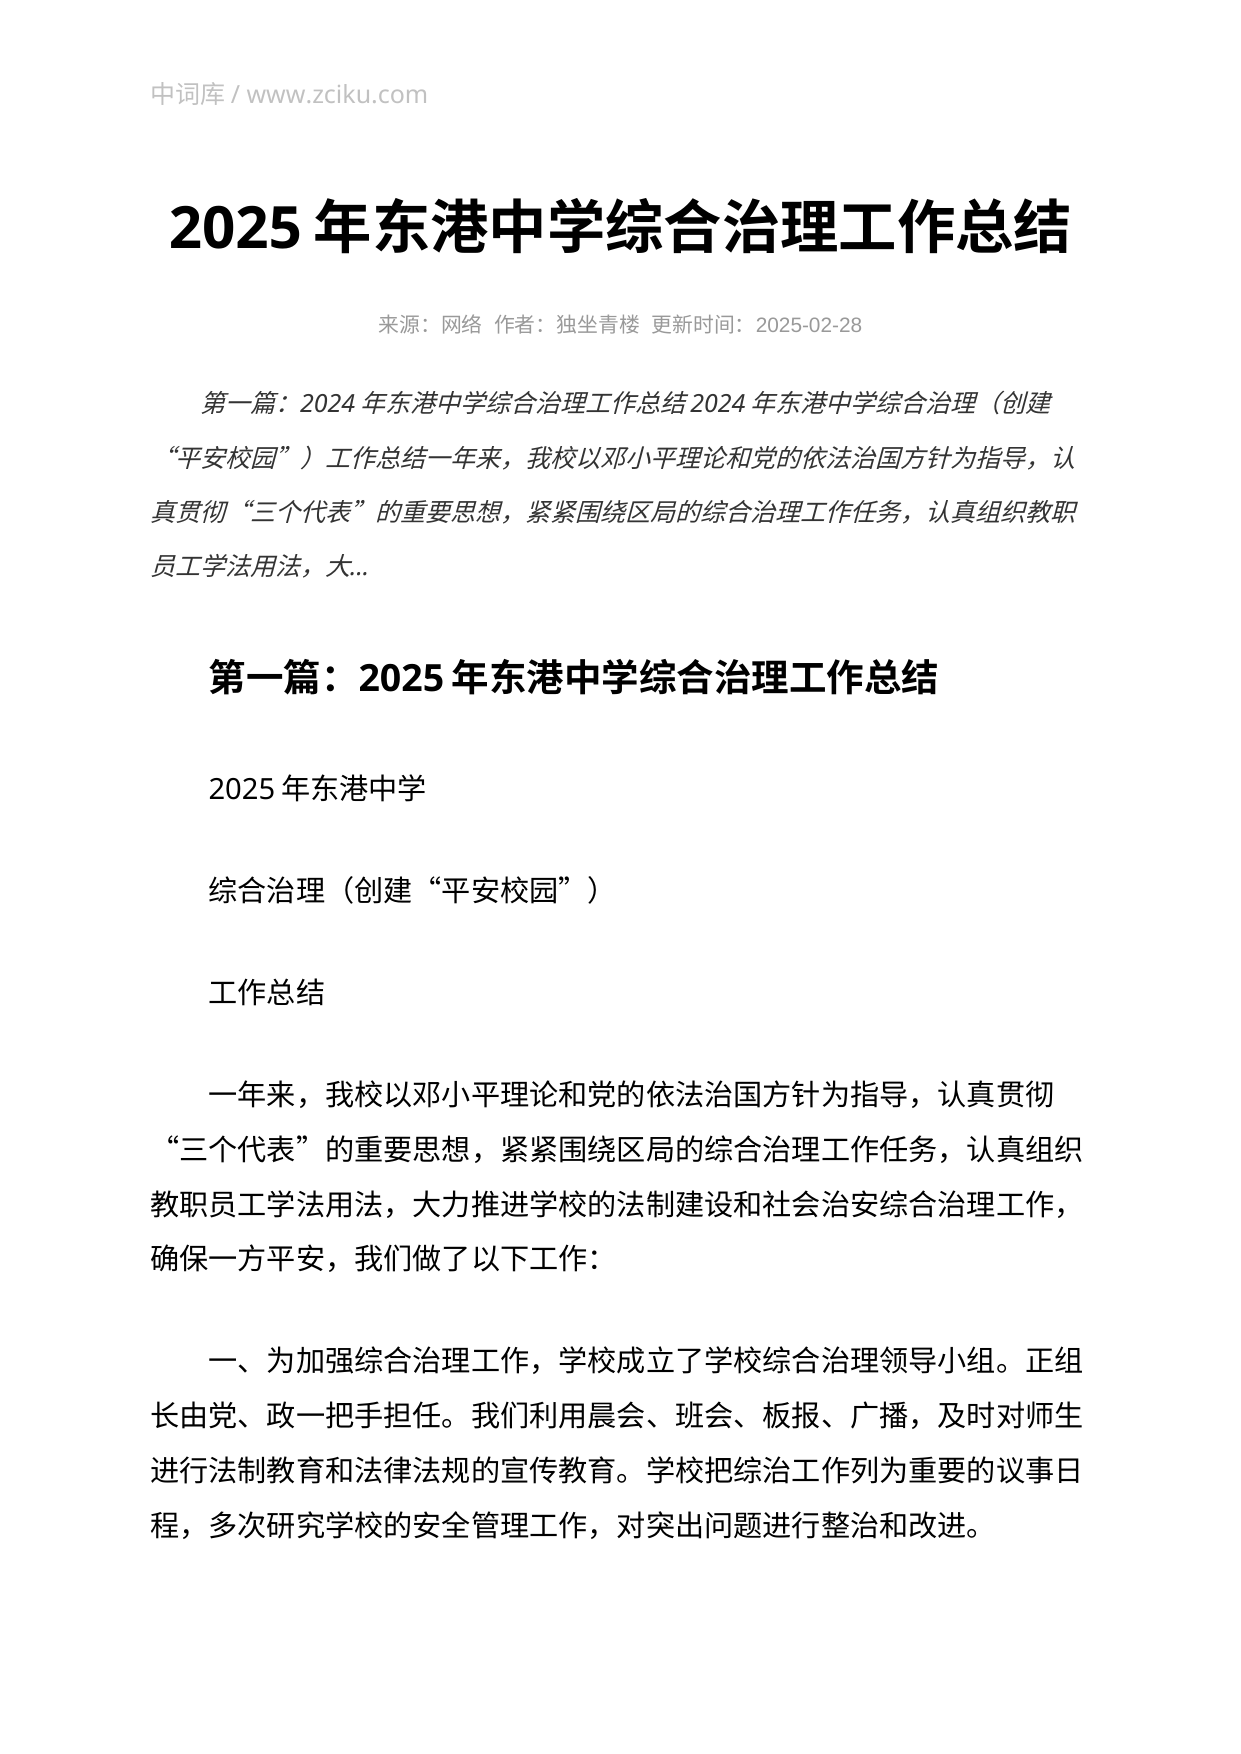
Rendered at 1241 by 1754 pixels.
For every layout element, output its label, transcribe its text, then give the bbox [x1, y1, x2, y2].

text 一年来，我校以邓小平理论和党的依法治国方针为指导，认真贯彻“三个代表”的重要思想，紧紧围绕区局的综合治理工作任务，认真组织教职员工学法用法，大力推进学校的法制建设和社会治安综合治理工作，确保一方平安，我们做了以下工作： [150, 1071, 1090, 1278]
text 第一篇：2024年东港中学综合治理工作总结2024年东港中学综合治理（创建“平安校园”）工作总结一年来，我校以邓小平理论和党的依法治国方针为指导，认真贯彻“三个代表”的重要思想，紧紧围绕区局的综合治理工作任务，认真组织教职员工学法用法，大... [150, 384, 1090, 583]
text 工作总结 [150, 969, 1090, 1012]
text 来源：网络 作者：独坐青楼 更新时间：2025-02-28 [150, 313, 1090, 337]
text 第一篇：2025年东港中学综合治理工作总结 [150, 648, 1090, 703]
subtitle 2025年东港中学综合治理工作总结 [150, 181, 1090, 266]
text 一、为加强综合治理工作，学校成立了学校综合治理领导小组。正组长由党、政一把手担任。我们利用晨会、班会、板报、广播，及时对师生进行法制教育和法律法规的宣传教育。学校把综治工作列为重要的议事日程，多次研究学校的安全管理工作，对突出问题进行整治和改进。 [150, 1338, 1090, 1545]
text 综合治理（创建“平安校园”） [150, 868, 1090, 910]
text 2025年东港中学 [150, 766, 1090, 808]
